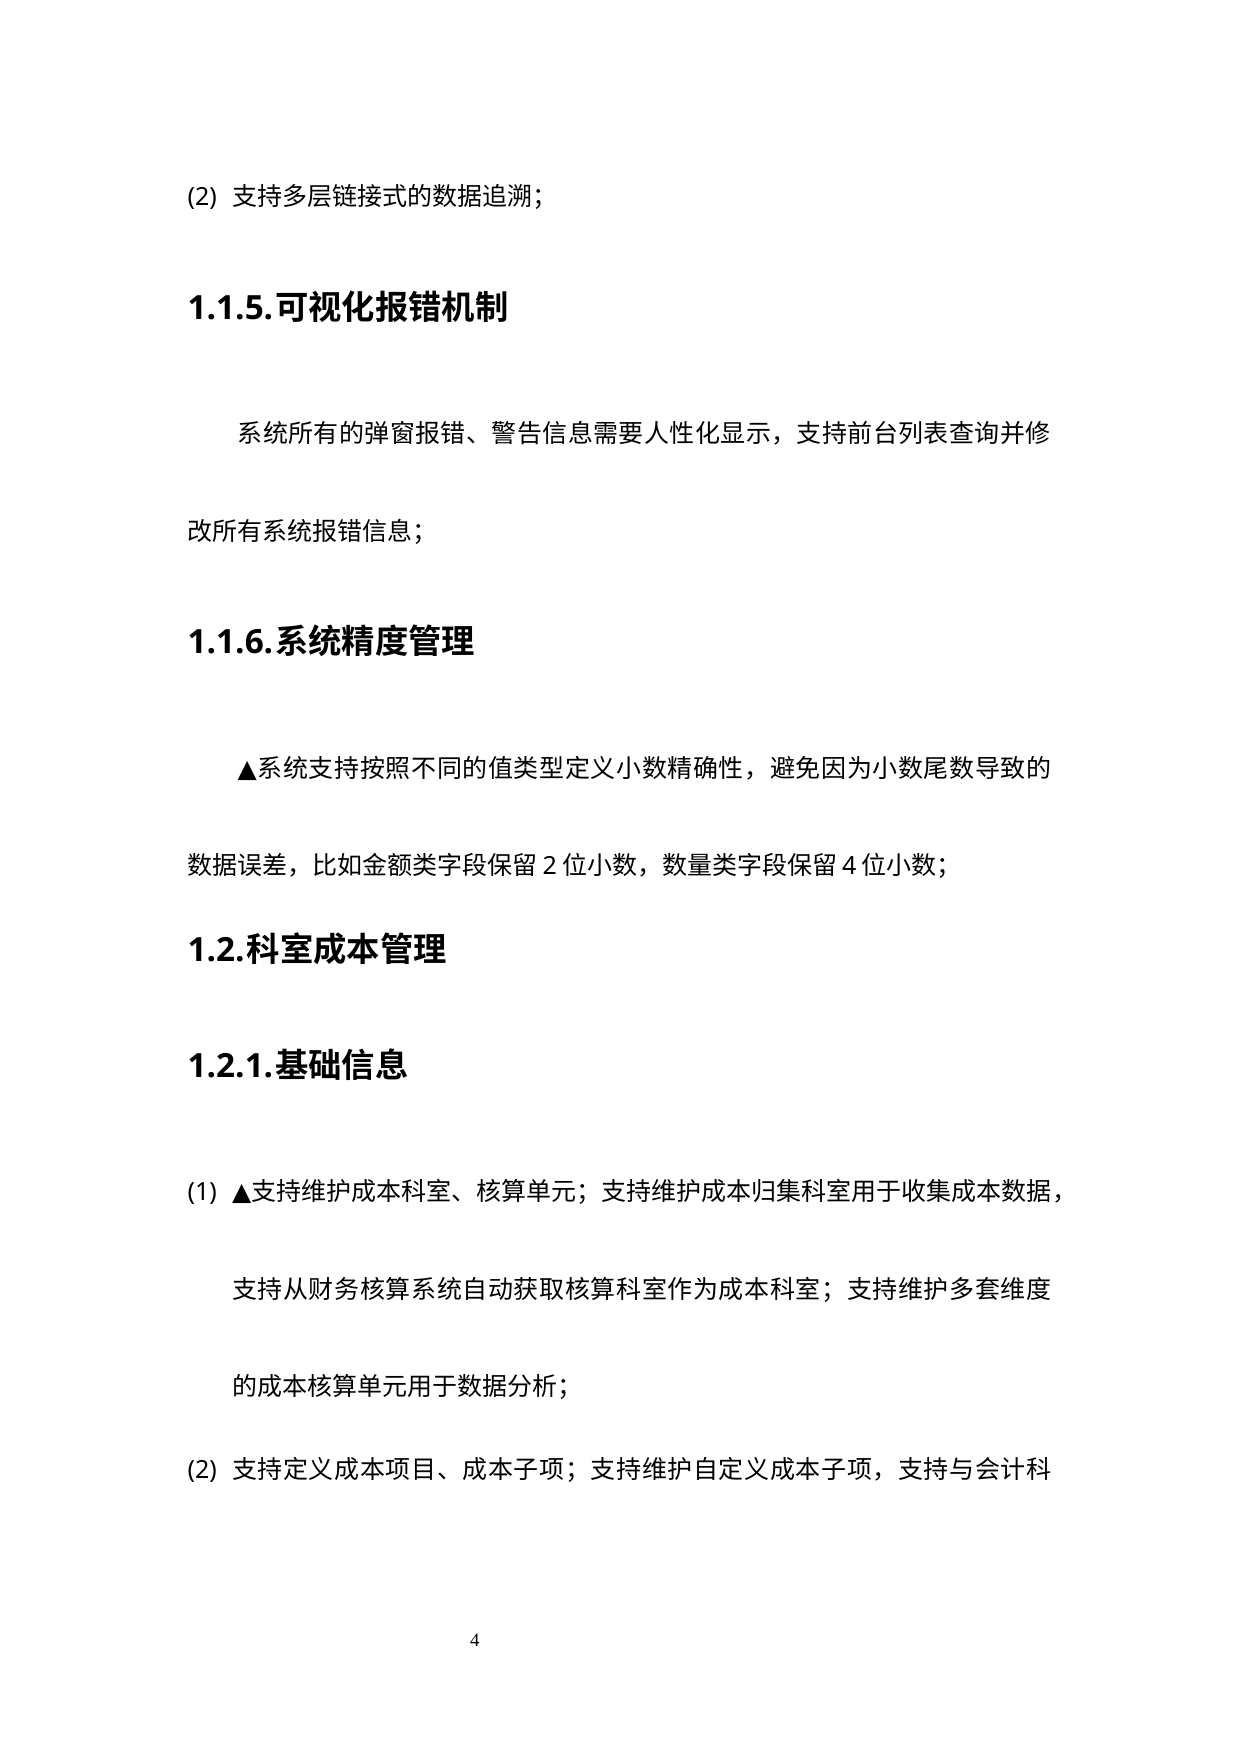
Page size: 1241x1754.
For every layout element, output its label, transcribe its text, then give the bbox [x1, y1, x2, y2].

list 支持多层链接式的数据追溯； [187, 162, 1053, 227]
subtitle 基础信息 [187, 1031, 1053, 1096]
list ▲支持维护成本科室、核算单元；支持维护成本归集科室用于收集成本数据，支持从财务核算系统自动获取核算科室作为成本科室；支持维护多套维度的成本核算单元用于数据分析； [187, 1157, 1053, 1417]
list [187, 1436, 1053, 1501]
subtitle 可视化报错机制 [187, 272, 1053, 337]
subtitle 系统精度管理 [187, 607, 1053, 672]
subtitle 科室成本管理 [187, 914, 1053, 979]
text 系统所有的弹窗报错、警告信息需要人性化显示，支持前台列表查询并修改所有系统报错信息； [187, 399, 1053, 562]
text ▲系统支持按照不同的值类型定义小数精确性，避免因为小数尾数导致的数据误差，比如金额类字段保留2位小数，数量类字段保留4位小数； [187, 734, 1053, 896]
